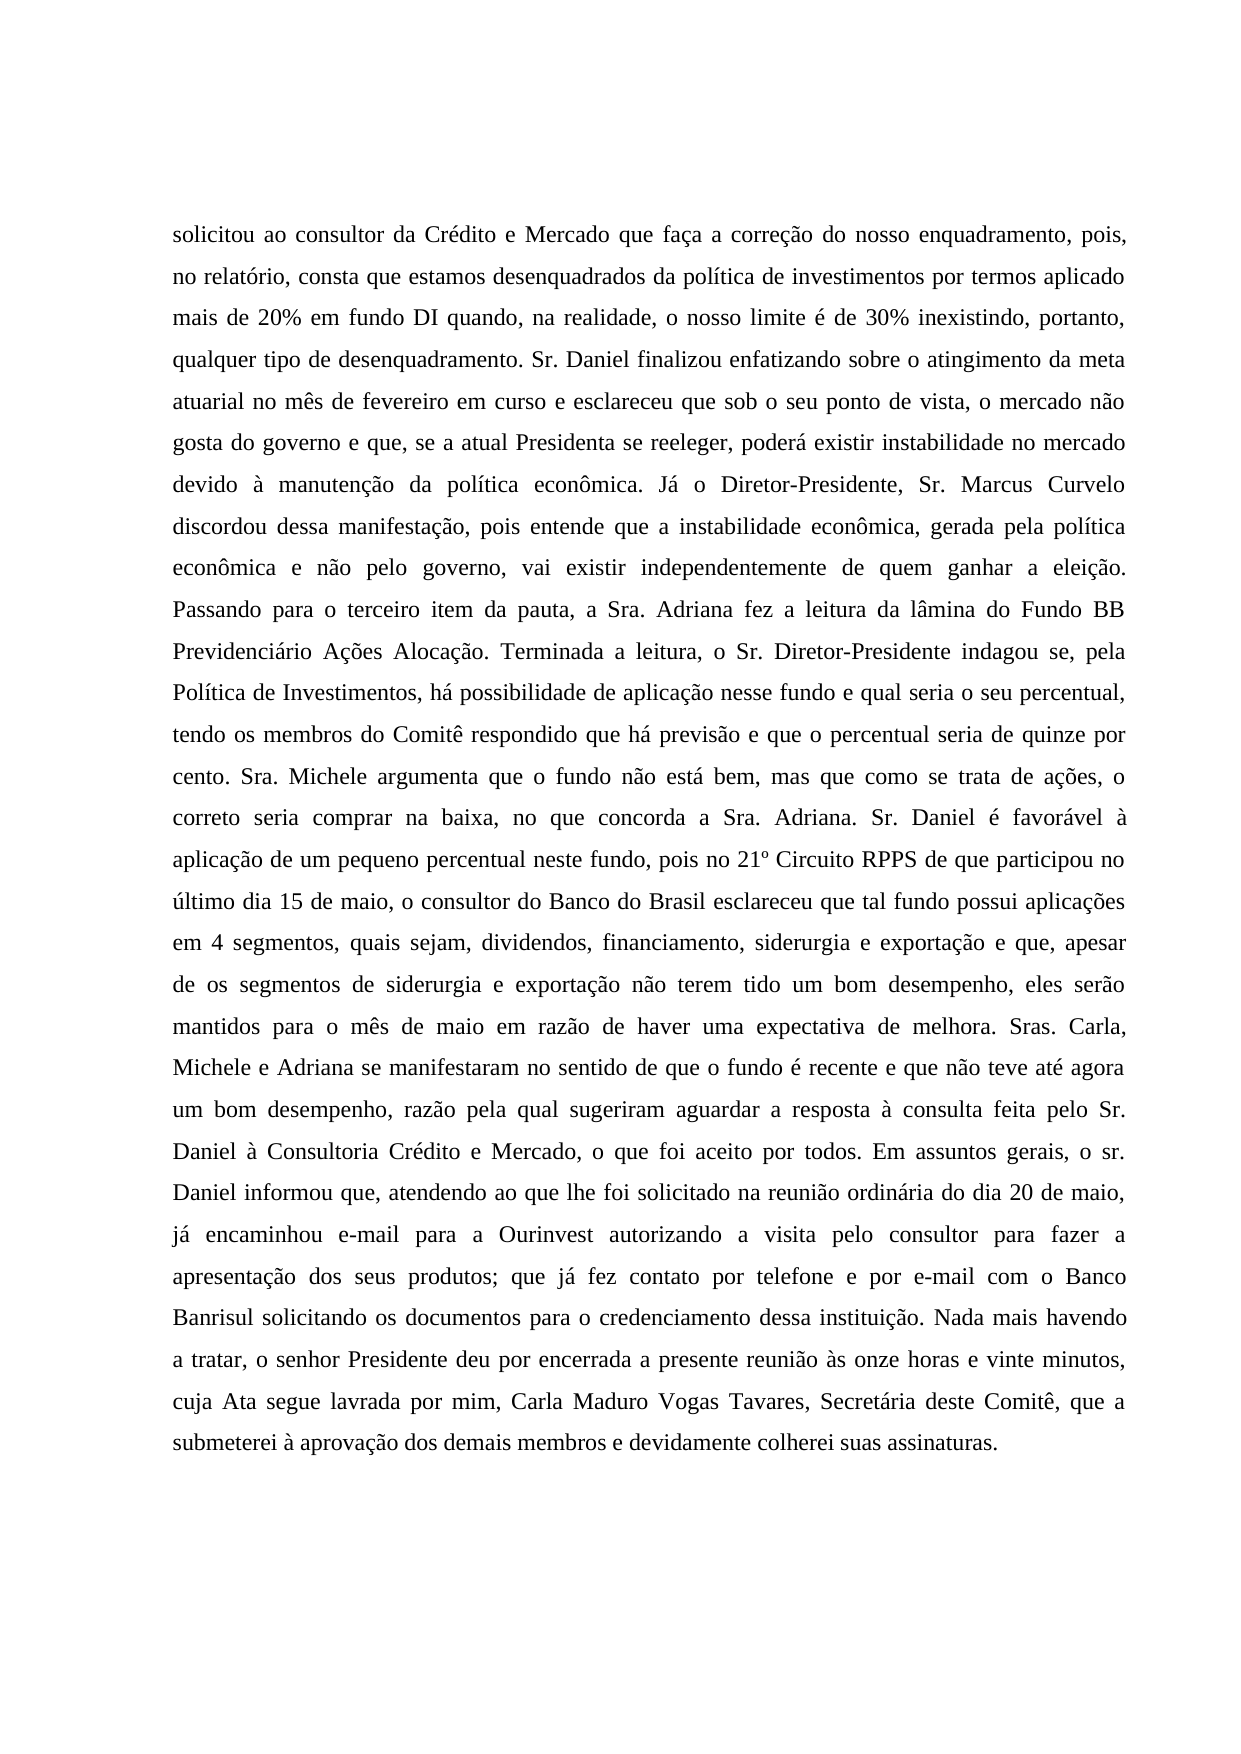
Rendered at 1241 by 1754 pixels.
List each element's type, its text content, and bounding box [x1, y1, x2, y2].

text solicitou ao consultor da Crédito e Mercado que faça a correção do nosso enquadramento, pois, no relatório, consta que estamos desenquadrados da política de investimentos por termos aplicado mais de 20% em fundo DI quando, na realidade, o nosso limite é de 30% inexistindo, portanto, qualquer tipo de desenquadramento. Sr. Daniel finalizou enfatizando sobre o atingimento da meta atuarial no mês de fevereiro em curso e esclareceu que sob o seu ponto de vista, o mercado não gosta do governo e que, se a atual Presidenta se reeleger, poderá existir instabilidade no mercado devido à manutenção da política econômica. Já o Diretor-Presidente, Sr. Marcus Curvelo discordou dessa manifestação, pois entende que a instabilidade econômica, gerada pela política econômica e não pelo governo, vai existir independentemente de quem ganhar a eleição. Passando para o terceiro item da pauta, a Sra. Adriana fez a leitura da lâmina do Fundo BB Previdenciário Ações Alocação. Terminada a leitura, o Sr. Diretor-Presidente indagou se, pela Política de Investimentos, há possibilidade de aplicação nesse fundo e qual seria o seu percentual, tendo os membros do Comitê respondido que há previsão e que o percentual seria de quinze por cento. Sra. Michele argumenta que o fundo não está bem, mas que como se trata de ações, o correto seria comprar na baixa, no que concorda a Sra. Adriana. Sr. Daniel é favorável à aplicação de um pequeno percentual neste fundo, pois no 21º Circuito RPPS de que participou no último dia 15 de maio, o consultor do Banco do Brasil esclareceu que tal fundo possui aplicações em 4 segmentos, quais sejam, dividendos, financiamento, siderurgia e exportação e que, apesar de os segmentos de siderurgia e exportação não terem tido um bom desempenho, eles serão mantidos para o mês de maio em razão de haver uma expectativa de melhora. Sras. Carla, Michele e Adriana se manifestaram no sentido de que o fundo é recente e que não teve até agora um bom desempenho, razão pela qual sugeriram aguardar a resposta à consulta feita pelo Sr. Daniel à Consultoria Crédito e Mercado, o que foi aceito por todos. Em assuntos gerais, o sr. Daniel informou que, atendendo ao que lhe foi solicitado na reunião ordinária do dia 20 de maio, já encaminhou e-mail para a Ourinvest autorizando a visita pelo consultor para fazer a apresentação dos seus produtos; que já fez contato por telefone e por e-mail com o Banco Banrisul solicitando os documentos para o credenciamento dessa instituição. Nada mais havendo a tratar, o senhor Presidente deu por encerrada a presente reunião às onze horas e vinte minutos, cuja Ata segue lavrada por mim, Carla Maduro Vogas Tavares, Secretária deste Comitê, que a submeterei à aprovação dos demais membros e devidamente colherei suas assinaturas. [172, 220, 1127, 1456]
